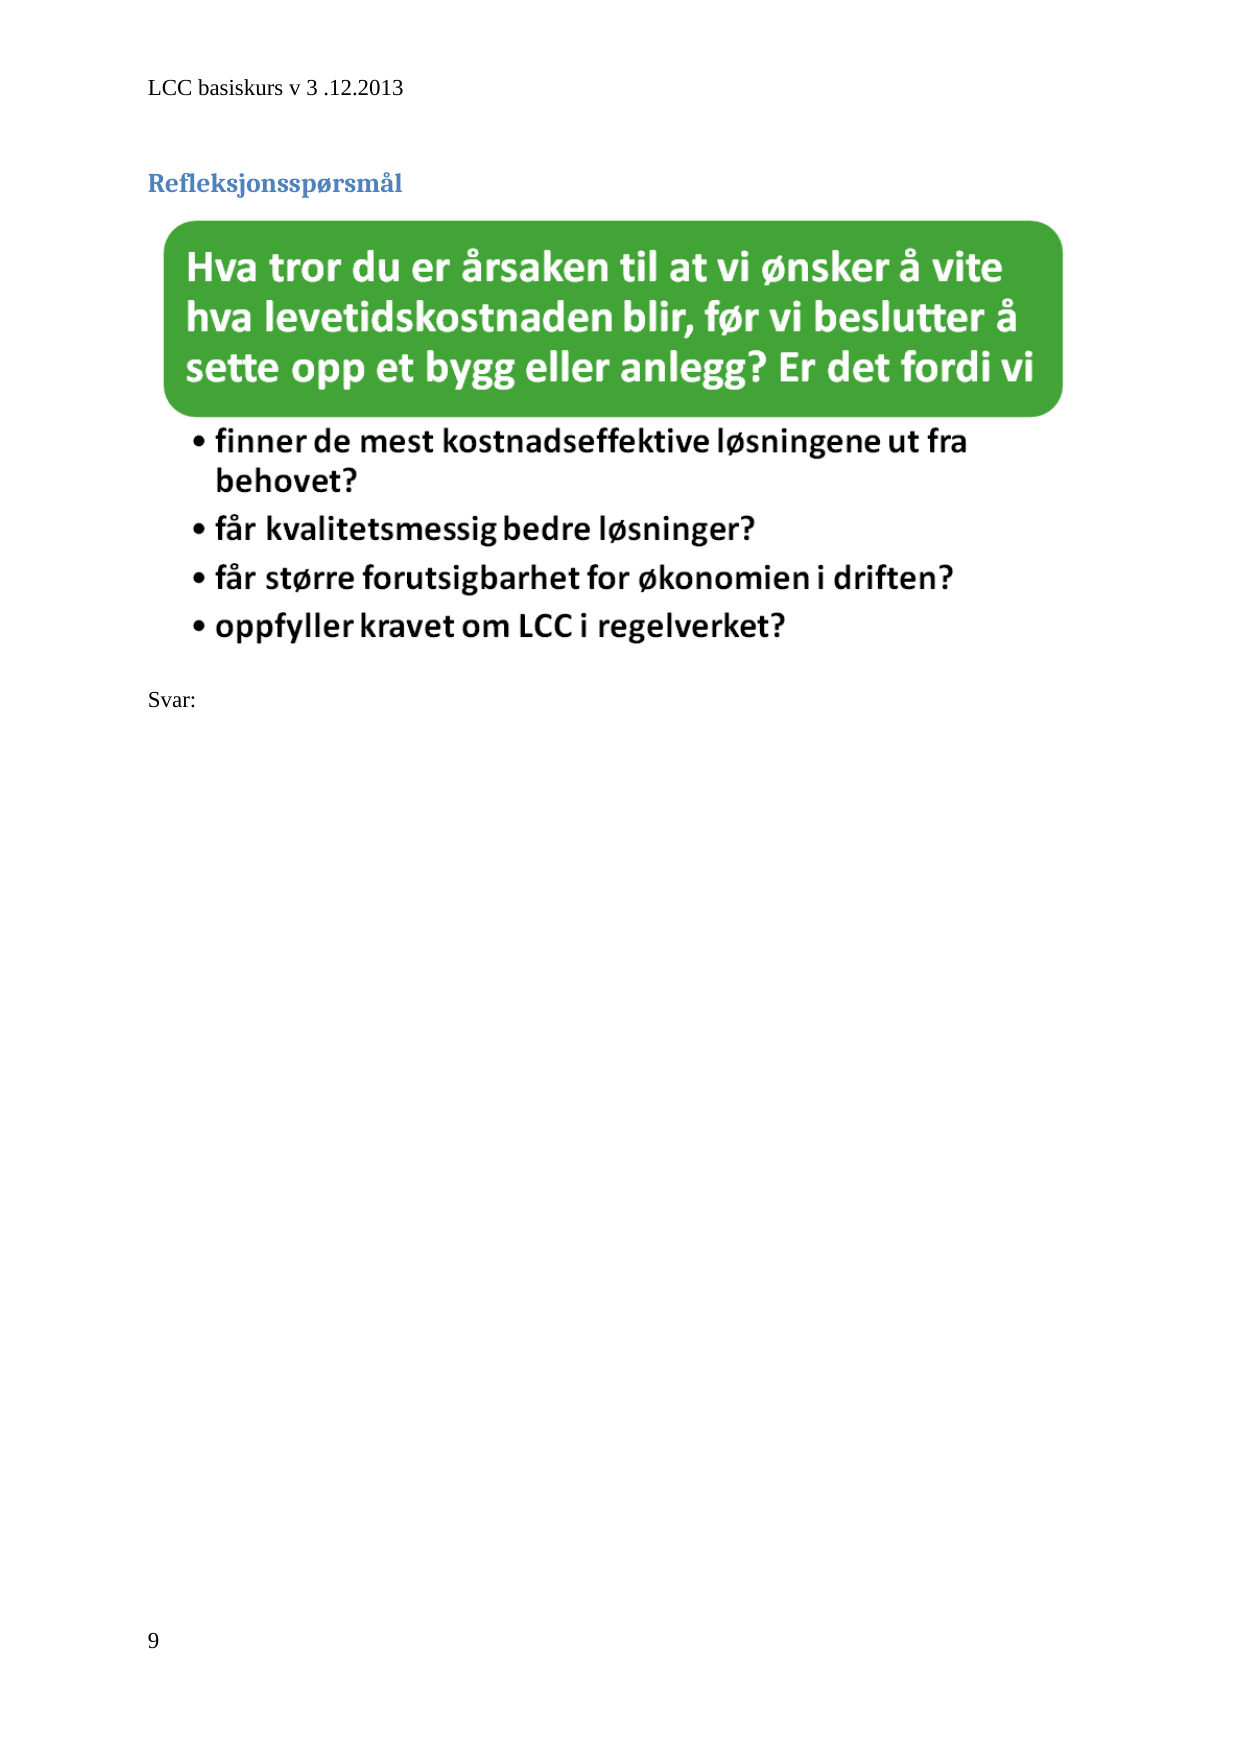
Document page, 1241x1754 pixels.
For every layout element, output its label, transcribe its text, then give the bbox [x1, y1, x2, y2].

subtitle Refleksjonsspørsmål [148, 168, 1093, 199]
picture [147, 204, 1093, 683]
text Svar: [148, 683, 1093, 713]
